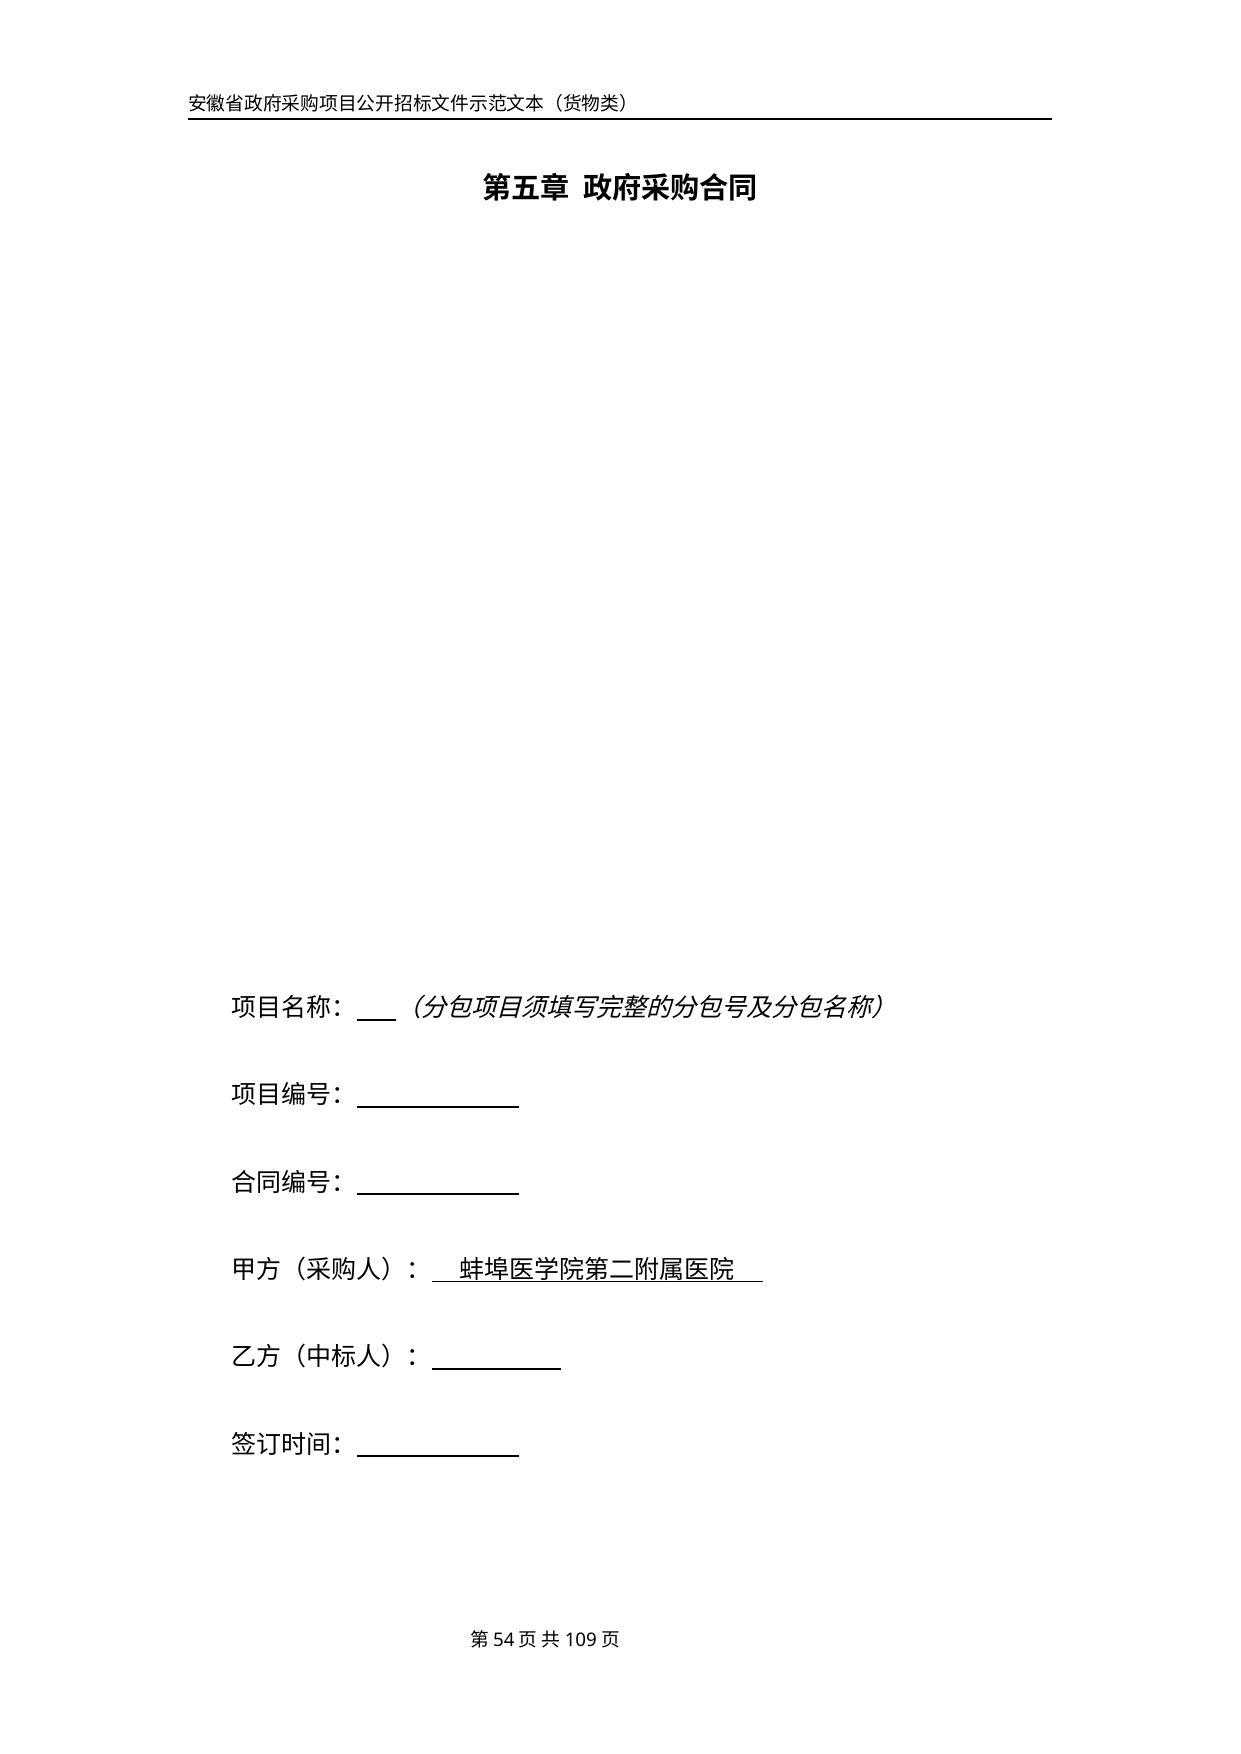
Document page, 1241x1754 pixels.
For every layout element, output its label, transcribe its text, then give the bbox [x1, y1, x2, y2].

text 第五章 政府采购合同 [188, 151, 1052, 220]
text 签订时间： [232, 1408, 1052, 1477]
text 项目编号： [232, 1058, 1052, 1128]
text 甲方（采购人）： 蚌埠医学院第二附属医院 [232, 1233, 1052, 1302]
text 项目名称： （分包项目须填写完整的分包号及分包名称） [232, 971, 1052, 1040]
text 乙方（中标人）： [232, 1320, 1052, 1389]
text 合同编号： [232, 1146, 1052, 1215]
